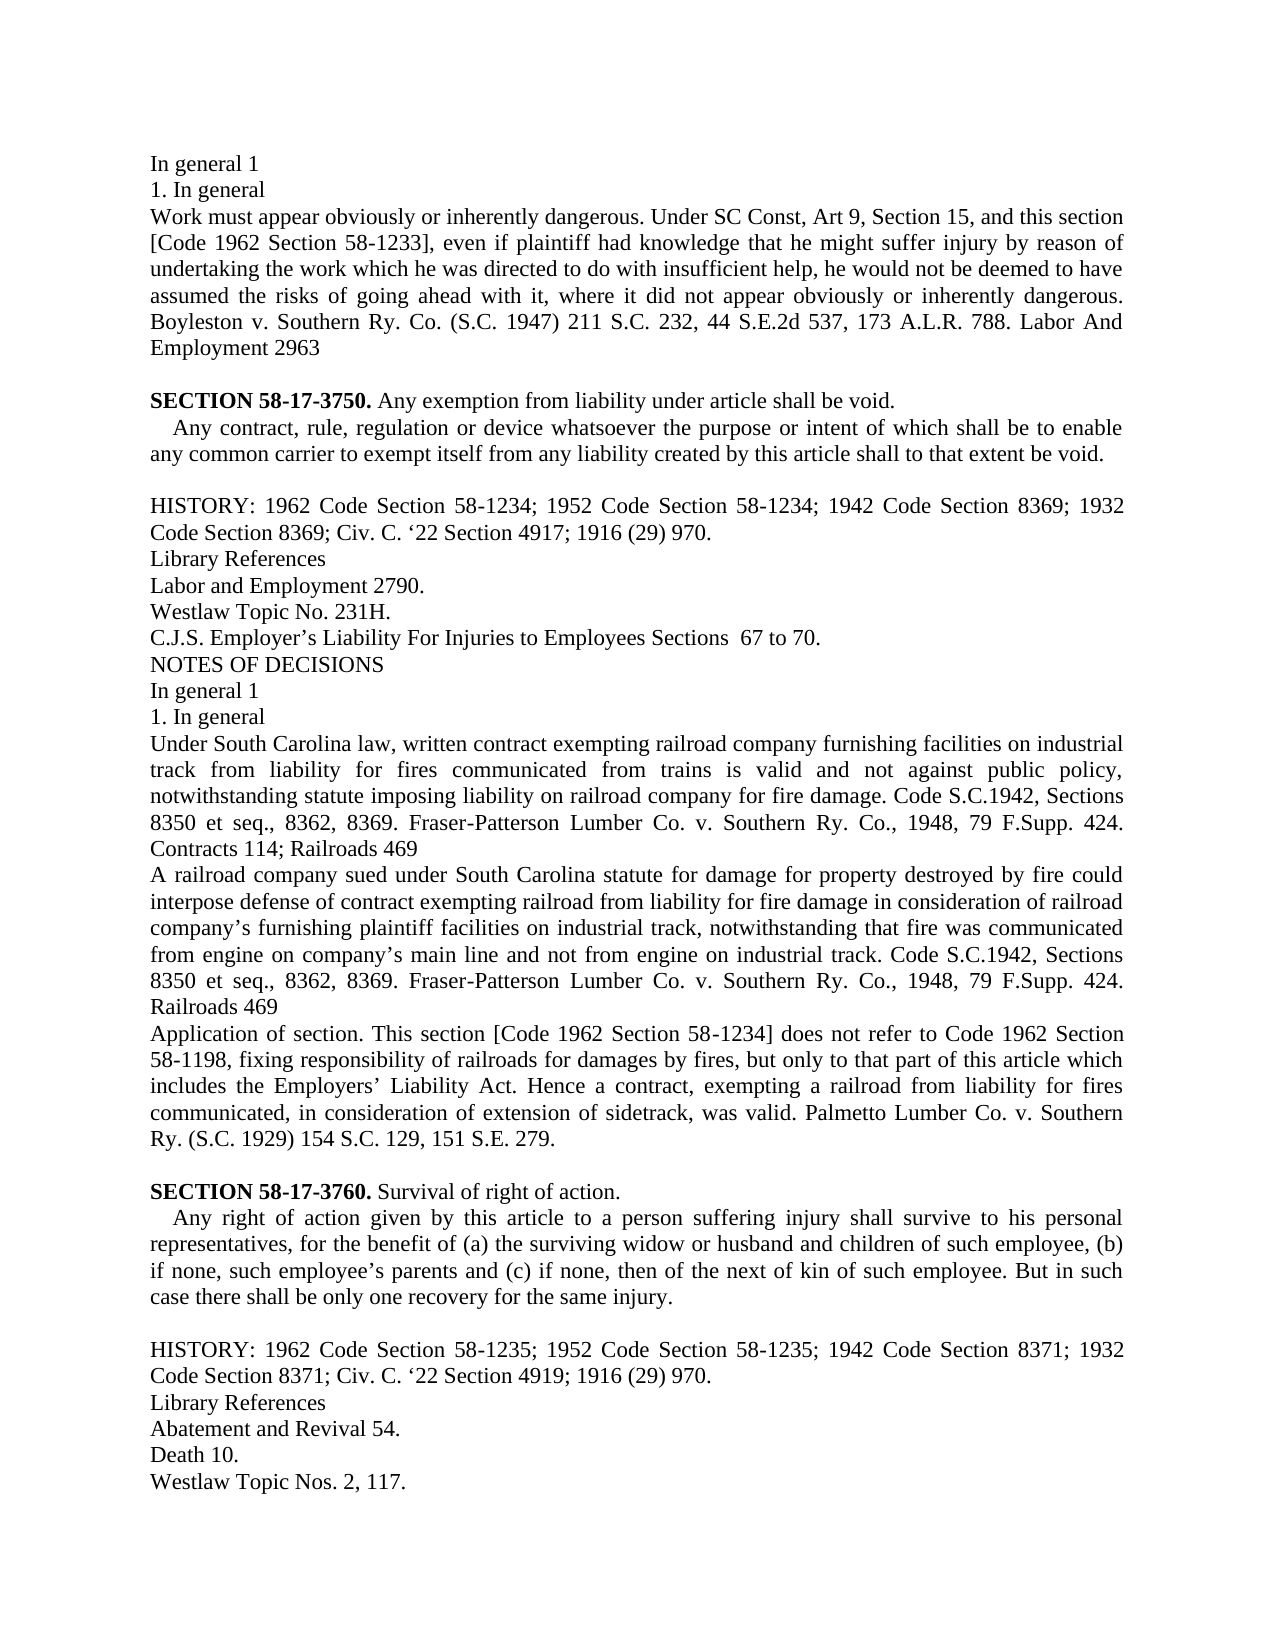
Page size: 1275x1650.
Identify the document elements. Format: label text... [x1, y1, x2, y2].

text Westlaw Topic Nos. 2, 117. [150, 1468, 1125, 1494]
text A railroad company sued under South Carolina statute for damage for property destroyed by fire could interpose defense of contract exempting railroad from liability for fire damage in consideration of railroad company’s furnishing plaintiff facilities on industrial track, notwithstanding that fire was communicated from engine on company’s main line and not from engine on industrial track. Code S.C.1942, Sections 8350 et seq., 8362, 8369. Fraser-Patterson Lumber Co. v. Southern Ry. Co., 1948, 79 F.Supp. 424. Railroads 469 [150, 862, 1125, 1020]
text Work must appear obviously or inherently dangerous. Under SC Const, Art 9, Section 15, and this section [Code 1962 Section 58-1233], even if plaintiff had knowledge that he might suffer injury by reason of undertaking the work which he was directed to do with insufficient help, he would not be deemed to have assumed the risks of going ahead with it, where it did not appear obviously or inherently dangerous. Boyleston v. Southern Ry. Co. (S.C. 1947) 211 S.C. 232, 44 S.E.2d 537, 173 A.L.R. 788. Labor And Employment 2963 [150, 203, 1125, 361]
text Library References [150, 545, 1125, 572]
text SECTION 58-17-3760. Survival of right of action. [150, 1178, 1125, 1204]
text Westlaw Topic No. 231H. [150, 598, 1125, 624]
text In general 1 [150, 677, 1125, 703]
text 1. In general [150, 176, 1125, 203]
text Library References [150, 1389, 1125, 1415]
text Death 10. [150, 1441, 1125, 1468]
text Abatement and Revival 54. [150, 1415, 1125, 1441]
text Labor and Employment 2790. [150, 572, 1125, 598]
text Any right of action given by this article to a person suffering injury shall survive to his personal representatives, for the benefit of (a) the surviving widow or husband and children of such employee, (b) if none, such employee’s parents and (c) if none, then of the next of kin of such employee. But in such case there shall be only one recovery for the same injury. [150, 1204, 1125, 1309]
text 1. In general [150, 703, 1125, 730]
text Under South Carolina law, written contract exempting railroad company furnishing facilities on industrial track from liability for fires communicated from trains is valid and not against public policy, notwithstanding statute imposing liability on railroad company for fire damage. Code S.C.1942, Sections 8350 et seq., 8362, 8369. Fraser-Patterson Lumber Co. v. Southern Ry. Co., 1948, 79 F.Supp. 424. Contracts 114; Railroads 469 [150, 730, 1125, 862]
text HISTORY: 1962 Code Section 58-1235; 1952 Code Section 58-1235; 1942 Code Section 8371; 1932 Code Section 8371; Civ. C. ‘22 Section 4919; 1916 (29) 970. [150, 1336, 1125, 1389]
text In general 1 [150, 150, 1125, 176]
text SECTION 58-17-3750. Any exemption from liability under article shall be void. [150, 387, 1125, 413]
text NOTES OF DECISIONS [150, 651, 1125, 677]
text C.J.S. Employer’s Liability For Injuries to Employees Sections 67 to 70. [150, 624, 1125, 651]
text HISTORY: 1962 Code Section 58-1234; 1952 Code Section 58-1234; 1942 Code Section 8369; 1932 Code Section 8369; Civ. C. ‘22 Section 4917; 1916 (29) 970. [150, 493, 1125, 545]
text Any contract, rule, regulation or device whatsoever the purpose or intent of which shall be to enable any common carrier to exempt itself from any liability created by this article shall to that extent be void. [150, 413, 1125, 466]
text Application of section. This section [Code 1962 Section 58-1234] does not refer to Code 1962 Section 58-1198, fixing responsibility of railroads for damages by fires, but only to that part of this article which includes the Employers’ Liability Act. Hence a contract, exempting a railroad from liability for fires communicated, in consideration of extension of sidetrack, was valid. Palmetto Lumber Co. v. Southern Ry. (S.C. 1929) 154 S.C. 129, 151 S.E. 279. [150, 1020, 1125, 1151]
